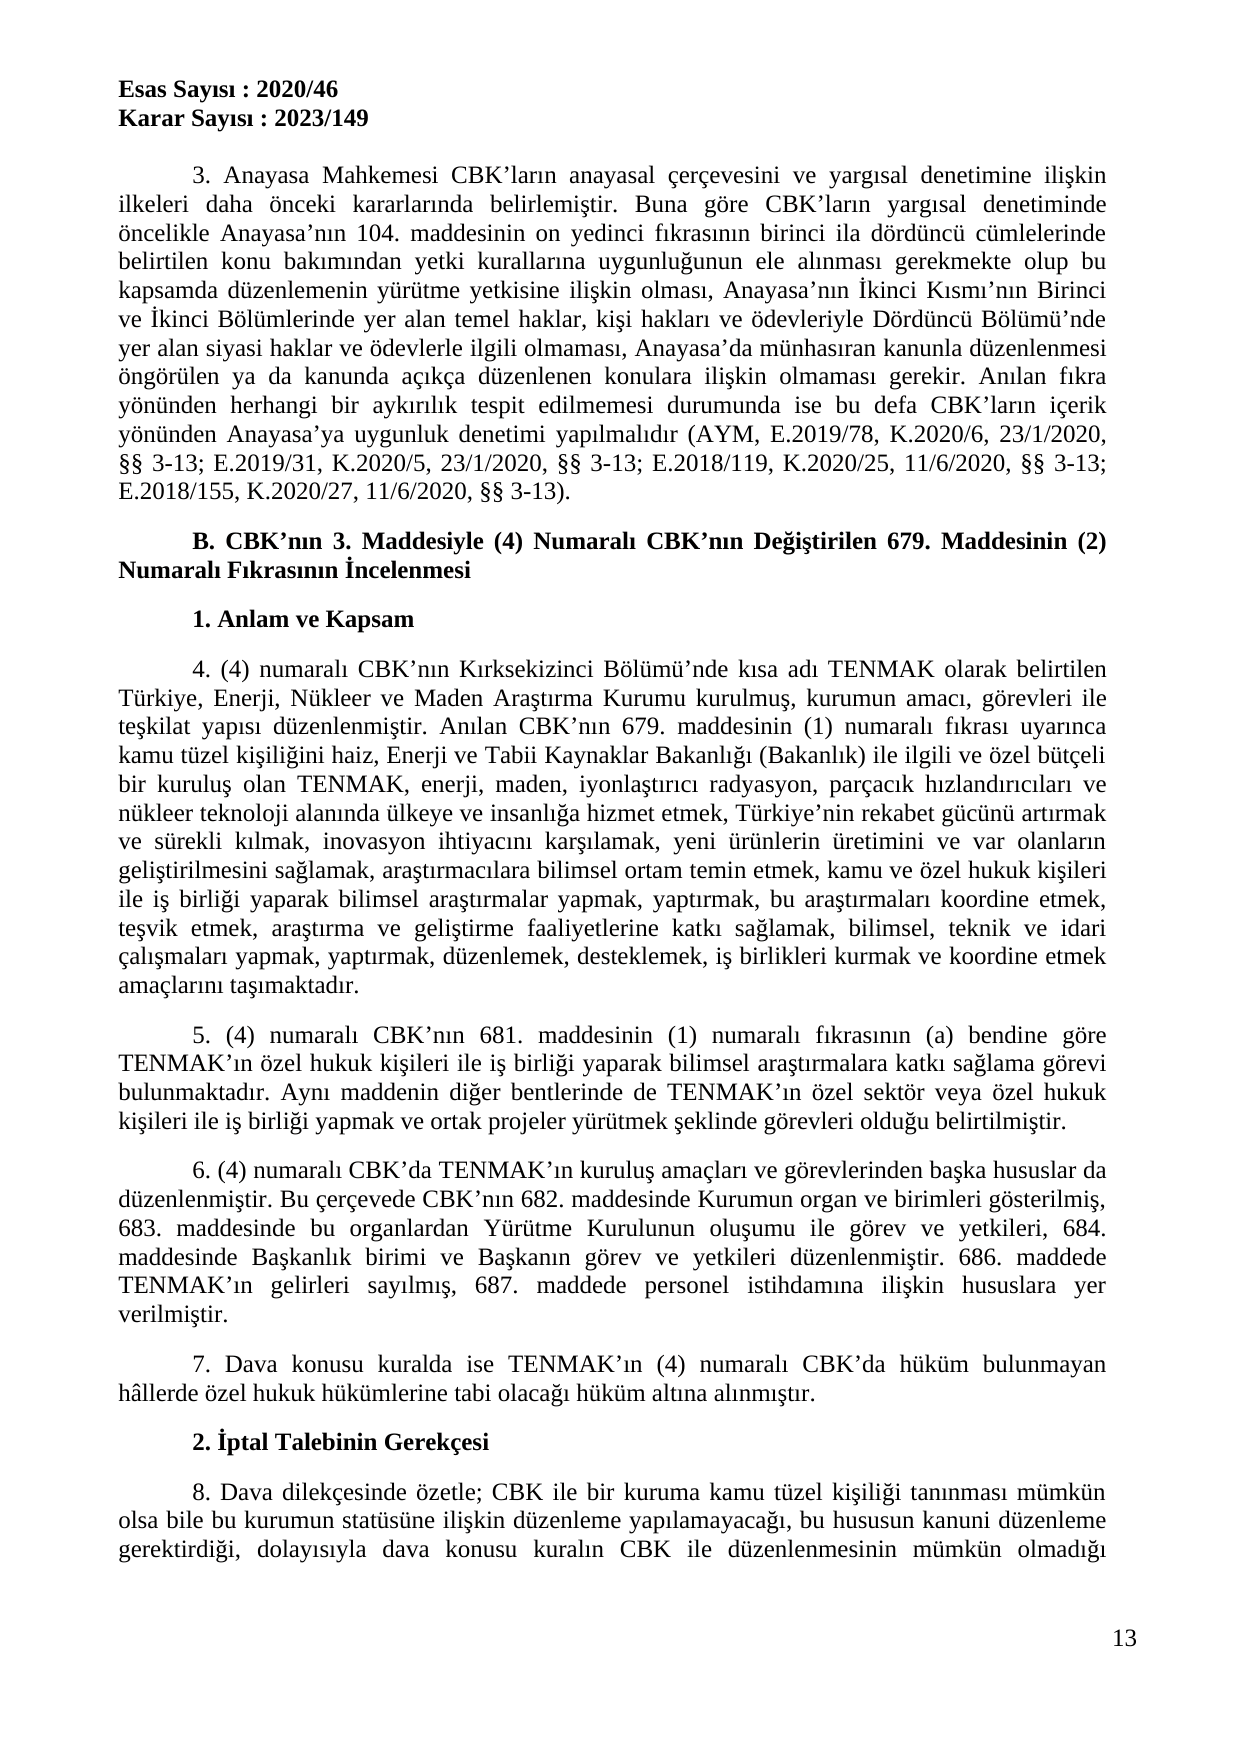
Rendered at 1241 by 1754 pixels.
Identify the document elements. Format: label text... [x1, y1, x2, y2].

text 6. (4) numaralı CBK’da TENMAK’ın kuruluş amaçları ve görevlerinden başka hususlar da düzenlenmiştir. Bu çerçevede CBK’nın 682. maddesinde Kurumun organ ve birimleri gösterilmiş, 683. maddesinde bu organlardan Yürütme Kurulunun oluşumu ile görev ve yetkileri, 684. maddesinde Başkanlık birimi ve Başkanın görev ve yetkileri düzenlenmiştir. 686. maddede TENMAK’ın gelirleri sayılmış, 687. maddede personel istihdamına ilişkin hususlara yer verilmiştir. [118, 1156, 1107, 1328]
text B. CBK’nın 3. Maddesiyle (4) Numaralı CBK’nın Değiştirilen 679. Maddesinin (2) Numaralı Fıkrasının İncelenmesi [118, 526, 1107, 583]
text 3. Anayasa Mahkemesi CBK’ların anayasal çerçevesini ve yargısal denetimine ilişkin ilkeleri daha önceki kararlarında belirlemiştir. Buna göre CBK’ların yargısal denetiminde öncelikle Anayasa’nın 104. maddesinin on yedinci fıkrasının birinci ila dördüncü cümlelerinde belirtilen konu bakımından yetki kurallarına uygunluğunun ele alınması gerekmekte olup bu kapsamda düzenlemenin yürütme yetkisine ilişkin olması, Anayasa’nın İkinci Kısmı’nın Birinci ve İkinci Bölümlerinde yer alan temel haklar, kişi hakları ve ödevleriyle Dördüncü Bölümü’nde yer alan siyasi haklar ve ödevlerle ilgili olmaması, Anayasa’da münhasıran kanunla düzenlenmesi öngörülen ya da kanunda açıkça düzenlenen konulara ilişkin olmaması gerekir. Anılan fıkra yönünden herhangi bir aykırılık tespit edilmemesi durumunda ise bu defa CBK’ların içerik yönünden Anayasa’ya uygunluk denetimi yapılmalıdır (AYM, E.2019/78, K.2020/6, 23/1/2020, §§ 3-13; E.2019/31, K.2020/5, 23/1/2020, §§ 3-13; E.2018/119, K.2020/25, 11/6/2020, §§ 3-13; E.2018/155, K.2020/27, 11/6/2020, §§ 3-13). [118, 160, 1107, 505]
text 2. İptal Talebinin Gerekçesi [118, 1427, 1107, 1456]
text 1. Anlam ve Kapsam [118, 604, 1107, 633]
text 4. (4) numaralı CBK’nın Kırksekizinci Bölümü’nde kısa adı TENMAK olarak belirtilen Türkiye, Enerji, Nükleer ve Maden Araştırma Kurumu kurulmuş, kurumun amacı, görevleri ile teşkilat yapısı düzenlenmiştir. Anılan CBK’nın 679. maddesinin (1) numaralı fıkrası uyarınca kamu tüzel kişiliğini haiz, Enerji ve Tabii Kaynaklar Bakanlığı (Bakanlık) ile ilgili ve özel bütçeli bir kuruluş olan TENMAK, enerji, maden, iyonlaştırıcı radyasyon, parçacık hızlandırıcıları ve nükleer teknoloji alanında ülkeye ve insanlığa hizmet etmek, Türkiye’nin rekabet gücünü artırmak ve sürekli kılmak, inovasyon ihtiyacını karşılamak, yeni ürünlerin üretimini ve var olanların geliştirilmesini sağlamak, araştırmacılara bilimsel ortam temin etmek, kamu ve özel hukuk kişileri ile iş birliği yaparak bilimsel araştırmalar yapmak, yaptırmak, bu araştırmaları koordine etmek, teşvik etmek, araştırma ve geliştirme faaliyetlerine katkı sağlamak, bilimsel, teknik ve idari çalışmaları yapmak, yaptırmak, düzenlemek, desteklemek, iş birlikleri kurmak ve koordine etmek amaçlarını taşımaktadır. [118, 654, 1107, 999]
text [118, 1477, 1107, 1563]
text 5. (4) numaralı CBK’nın 681. maddesinin (1) numaralı fıkrasının (a) bendine göre TENMAK’ın özel hukuk kişileri ile iş birliği yaparak bilimsel araştırmalara katkı sağlama görevi bulunmaktadır. Aynı maddenin diğer bentlerinde de TENMAK’ın özel sektör veya özel hukuk kişileri ile iş birliği yapmak ve ortak projeler yürütmek şeklinde görevleri olduğu belirtilmiştir. [118, 1020, 1107, 1135]
text 7. Dava konusu kuralda ise TENMAK’ın (4) numaralı CBK’da hüküm bulunmayan hâllerde özel hukuk hükümlerine tabi olacağı hüküm altına alınmıştır. [118, 1349, 1107, 1406]
